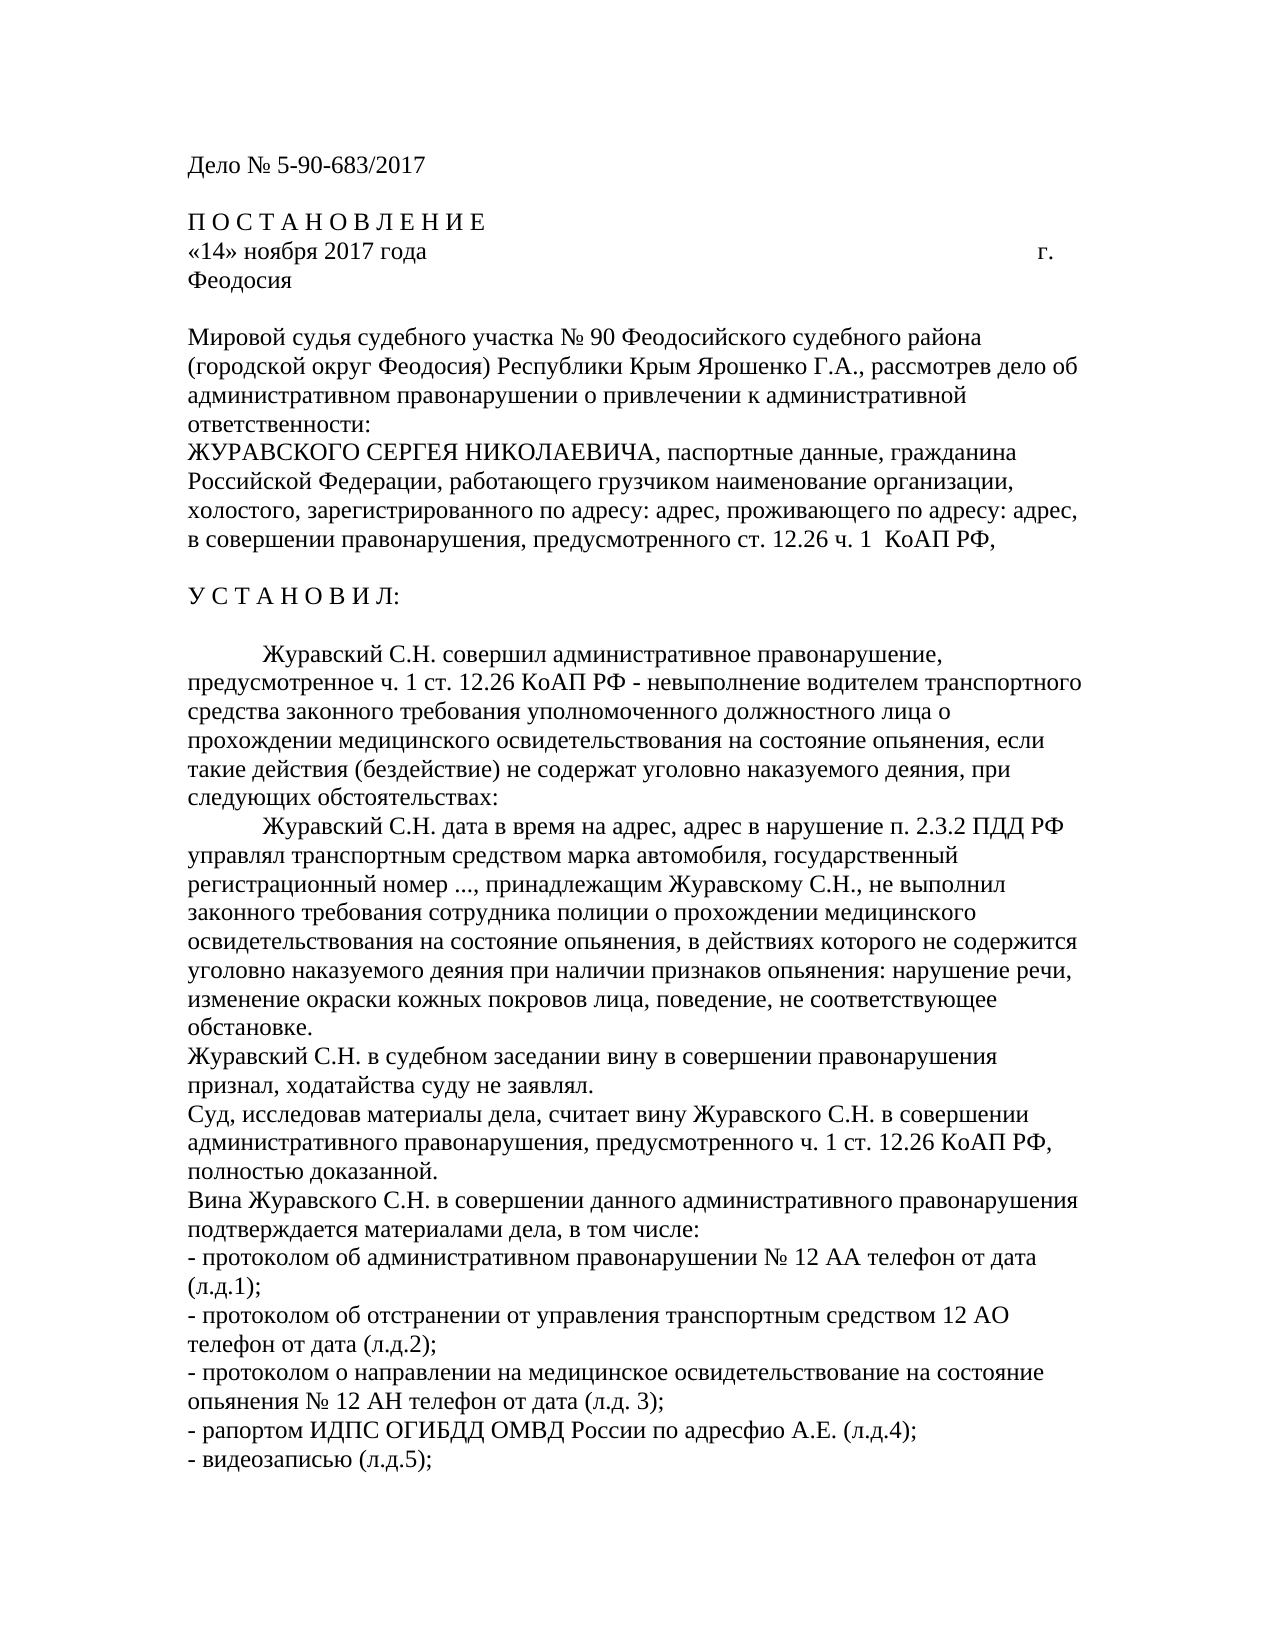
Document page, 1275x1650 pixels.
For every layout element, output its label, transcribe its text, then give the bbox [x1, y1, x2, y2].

text - протоколом о направлении на медицинское освидетельствование на состояние опьянения № 12 АН телефон от дата (л.д. 3); [187, 1357, 1087, 1415]
text П О С Т А Н О В Л Е Н И Е [187, 207, 1087, 236]
text «14» ноября 2017 года г. Феодосия [187, 236, 1087, 294]
text ЖУРАВСКОГО СЕРГЕЯ НИКОЛАЕВИЧА, паспортные данные, гражданина Российской Федерации, работающего грузчиком наименование организации, холостого, зарегистрированного по адресу: адрес, проживающего по адресу: адрес, [187, 437, 1087, 524]
text Суд, исследовав материалы дела, считает вину Журавского С.Н. в совершении административного правонарушения, предусмотренного ч. 1 ст. 12.26 КоАП РФ, полностью доказанной. [187, 1099, 1087, 1185]
text Мировой судья судебного участка № 90 Феодосийского судебного района (городской округ Феодосия) Республики Крым Ярошенко Г.А., рассмотрев дело об административном правонарушении о привлечении к административной ответственности: [187, 322, 1087, 437]
text Журавский С.Н. в судебном заседании вину в совершении правонарушения признал, ходатайства суду не заявлял. [187, 1041, 1087, 1099]
text - видеозаписью (л.д.5); [187, 1444, 1087, 1472]
text Дело № 5-90-683/2017 [187, 150, 1087, 179]
text Вина Журавского С.Н. в совершении данного административного правонарушения подтверждается материалами дела, в том числе: [187, 1185, 1087, 1242]
text - рапортом ИДПС ОГИБДД ОМВД России по адресфио А.Е. (л.д.4); [187, 1415, 1087, 1444]
text - протоколом об отстранении от управления транспортным средством 12 АО телефон от дата (л.д.2); [187, 1300, 1087, 1357]
text Журавский С.Н. дата в время на адрес, адрес в нарушение п. 2.3.2 ПДД РФ управлял транспортным средством марка автомобиля, государственный регистрационный номер ..., принадлежащим Журавскому С.Н., не выполнил законного требования сотрудника полиции о прохождении медицинского освидетельствования на состояние опьянения, в действиях которого не содержится уголовно наказуемого деяния при наличии признаков опьянения: нарушение речи, изменение окраски кожных покровов лица, поведение, не соответствующее обстановке. [187, 811, 1087, 1041]
text У С Т А Н О В И Л: [187, 581, 1087, 610]
text - протоколом об административном правонарушении № 12 АА телефон от дата (л.д.1); [187, 1242, 1087, 1300]
text в совершении правонарушения, предусмотренного ст. 12.26 ч. 1 КоАП РФ, [187, 524, 1087, 552]
text Журавский С.Н. совершил административное правонарушение, предусмотренное ч. 1 ст. 12.26 КоАП РФ - невыполнение водителем транспортного средства законного требования уполномоченного должностного лица о прохождении медицинского освидетельствования на состояние опьянения, если такие действия (бездействие) не содержат уголовно наказуемого деяния, при следующих обстоятельствах: [187, 639, 1087, 811]
